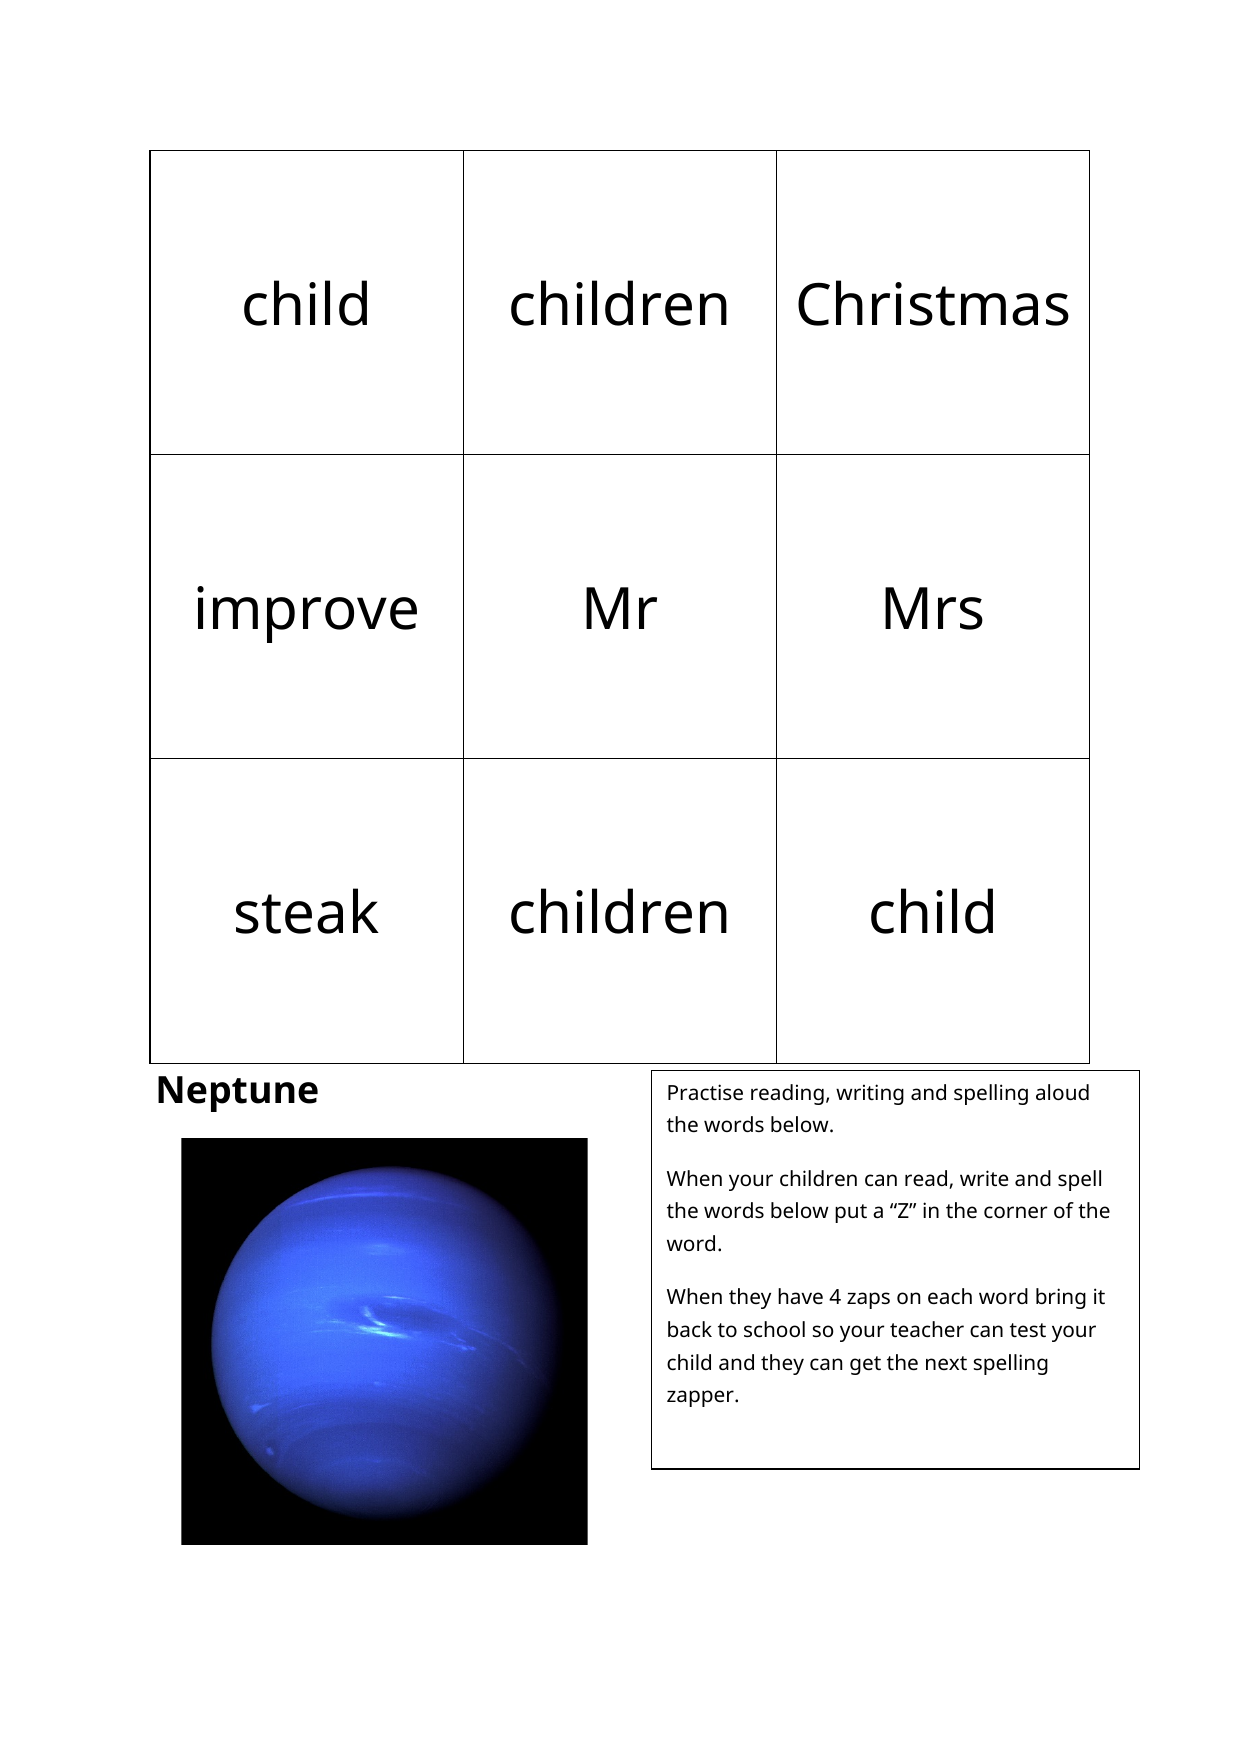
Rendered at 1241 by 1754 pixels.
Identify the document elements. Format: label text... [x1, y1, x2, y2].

table_cell children [464, 759, 776, 1062]
picture [181, 1138, 588, 1545]
table_cell Mrs [777, 455, 1089, 758]
table_cell child [777, 759, 1089, 1062]
table_cell Mr [464, 455, 776, 758]
table_header children [464, 151, 776, 454]
table_cell improve [151, 455, 463, 758]
text Neptune [150, 1064, 1090, 1114]
table_cell steak [151, 759, 463, 1062]
table_header child [151, 151, 463, 454]
table_header Christmas [777, 151, 1089, 454]
